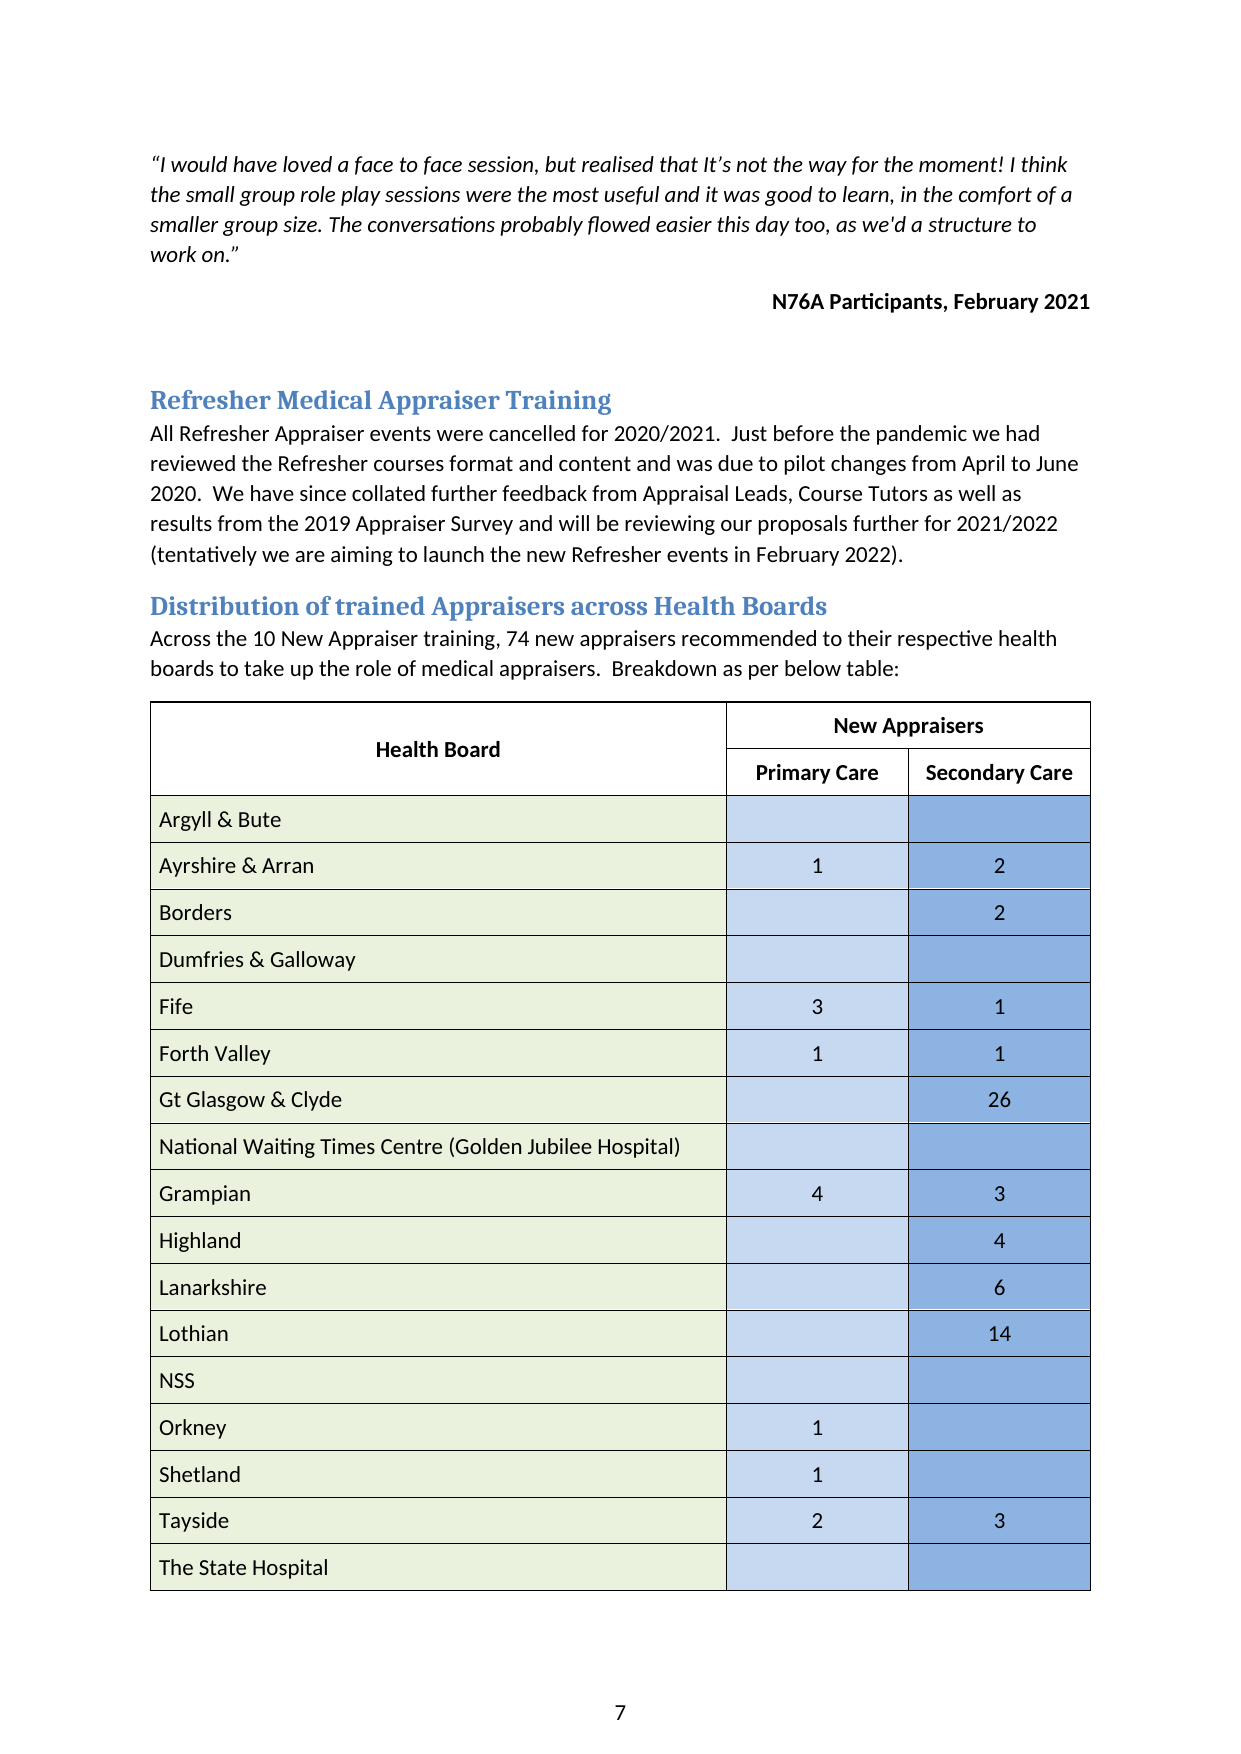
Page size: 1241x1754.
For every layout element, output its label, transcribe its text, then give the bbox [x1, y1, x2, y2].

table_cell Highland [151, 1217, 726, 1263]
table_cell Orkney [151, 1404, 726, 1450]
table_cell [909, 1404, 1090, 1450]
table_cell Primary Care [727, 749, 908, 795]
table_cell [727, 890, 908, 935]
table_cell 3 [727, 983, 908, 1029]
table_cell 1 [727, 1451, 908, 1497]
table_cell Argyll & Bute [151, 796, 726, 842]
table_cell Dumfries & Galloway [151, 936, 726, 982]
table_cell 6 [909, 1264, 1090, 1309]
table_cell 14 [909, 1311, 1090, 1356]
table_cell National Waiting Times Centre (Golden Jubilee Hospital) [151, 1124, 726, 1169]
table_cell 1 [727, 1030, 908, 1076]
table_cell 1 [727, 1404, 908, 1450]
table_cell [909, 1124, 1090, 1169]
table_cell 3 [909, 1170, 1090, 1216]
table_cell [909, 1451, 1090, 1497]
table_cell Lothian [151, 1311, 726, 1356]
table_cell 4 [909, 1217, 1090, 1263]
subtitle Distribution of trained Appraisers across Health Boards [150, 591, 1090, 622]
table_cell NSS [151, 1357, 726, 1403]
table_cell [727, 1217, 908, 1263]
table_cell Tayside [151, 1498, 726, 1543]
table_header Health Board [151, 703, 726, 795]
table_cell [727, 1544, 908, 1590]
table_cell 4 [727, 1170, 908, 1216]
table_cell [909, 796, 1090, 842]
table_cell Gt Glasgow & Clyde [151, 1077, 726, 1122]
table_cell [727, 1124, 908, 1169]
table_cell Shetland [151, 1451, 726, 1497]
table_cell Ayrshire & Arran [151, 843, 726, 888]
table_cell [727, 1311, 908, 1356]
table_cell Grampian [151, 1170, 726, 1216]
table_cell 2 [909, 890, 1090, 935]
text N76A Participants, February 2021 [150, 287, 1090, 316]
table_cell [727, 1077, 908, 1122]
subtitle Refresher Medical Appraiser Training [150, 385, 1090, 417]
text “I would have loved a face to face session, but realised that It’s not the way for the moment! I think the small group role play sessions were the most useful and it was good to learn, in the comfort of a smaller group size. The conversations probably flowed easier this day too, as we'd a structure to work on.” [150, 150, 1090, 269]
text All Refresher Appraiser events were cancelled for 2020/2021. Just before the pandemic we had reviewed the Refresher courses format and content and was due to pilot changes from April to June 2020. We have since collated further feedback from Appraisal Leads, Course Tutors as well as results from the 2019 Appraiser Survey and will be reviewing our proposals further for 2021/2022 (tentatively we are aiming to launch the new Refresher events in February 2022). [150, 419, 1090, 568]
table_cell The State Hospital [151, 1544, 726, 1590]
table_cell [727, 1264, 908, 1309]
table_cell [909, 936, 1090, 982]
table_cell 2 [727, 1498, 908, 1543]
text Across the 10 New Appraiser training, 74 new appraisers recommended to their respective health boards to take up the role of medical appraisers. Breakdown as per below table: [150, 624, 1090, 683]
table_cell 26 [909, 1077, 1090, 1122]
table_cell 3 [909, 1498, 1090, 1543]
table_cell Lanarkshire [151, 1264, 726, 1309]
table_cell [909, 1544, 1090, 1590]
table_cell Borders [151, 890, 726, 935]
table_cell 1 [909, 983, 1090, 1029]
table_header New Appraisers [727, 703, 1090, 748]
table_cell 1 [909, 1030, 1090, 1076]
table_cell Fife [151, 983, 726, 1029]
table_cell [727, 936, 908, 982]
table_cell [727, 1357, 908, 1403]
table_cell 2 [909, 843, 1090, 888]
table_cell Forth Valley [151, 1030, 726, 1076]
table_cell Secondary Care [909, 749, 1090, 795]
table_cell 1 [727, 843, 908, 888]
table_cell [909, 1357, 1090, 1403]
table_cell [727, 796, 908, 842]
